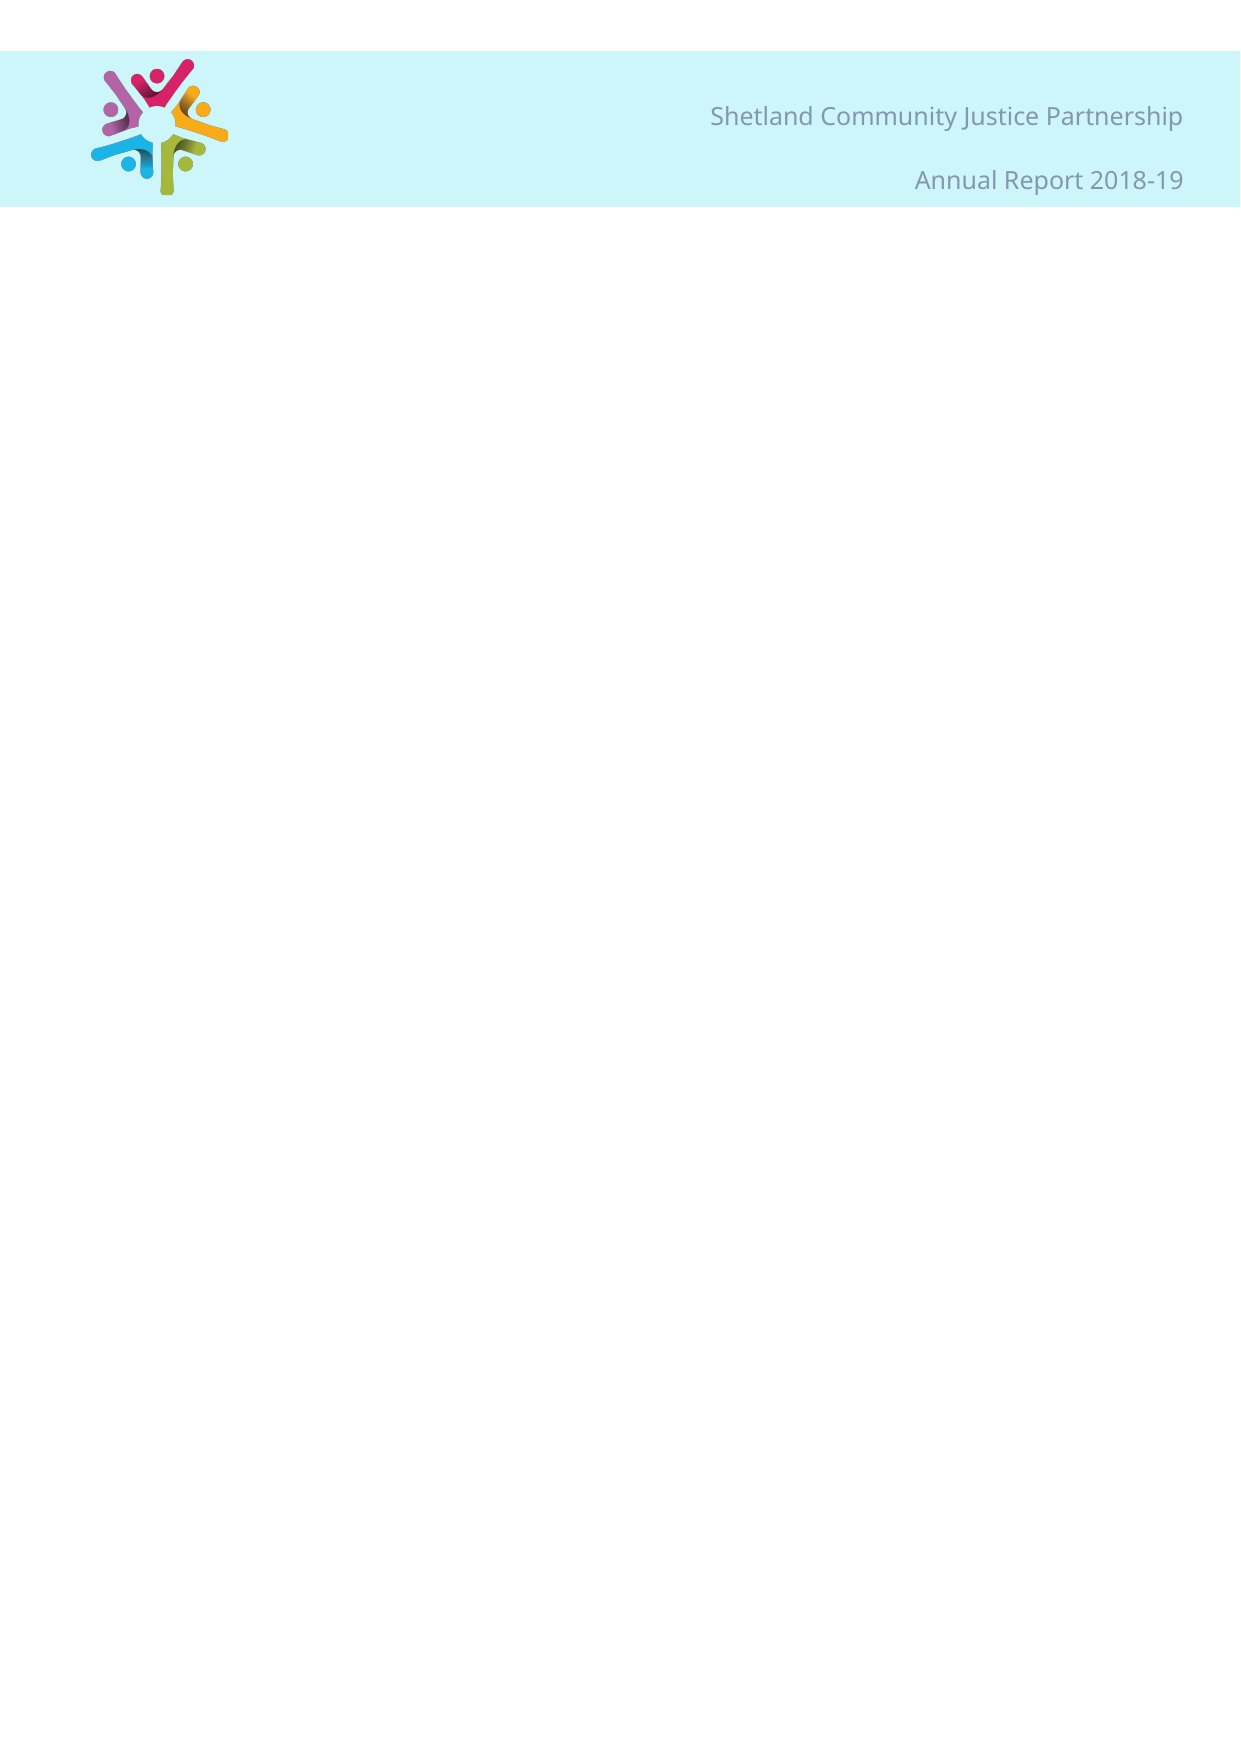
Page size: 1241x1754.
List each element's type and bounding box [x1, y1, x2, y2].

picture [90, 57, 229, 196]
